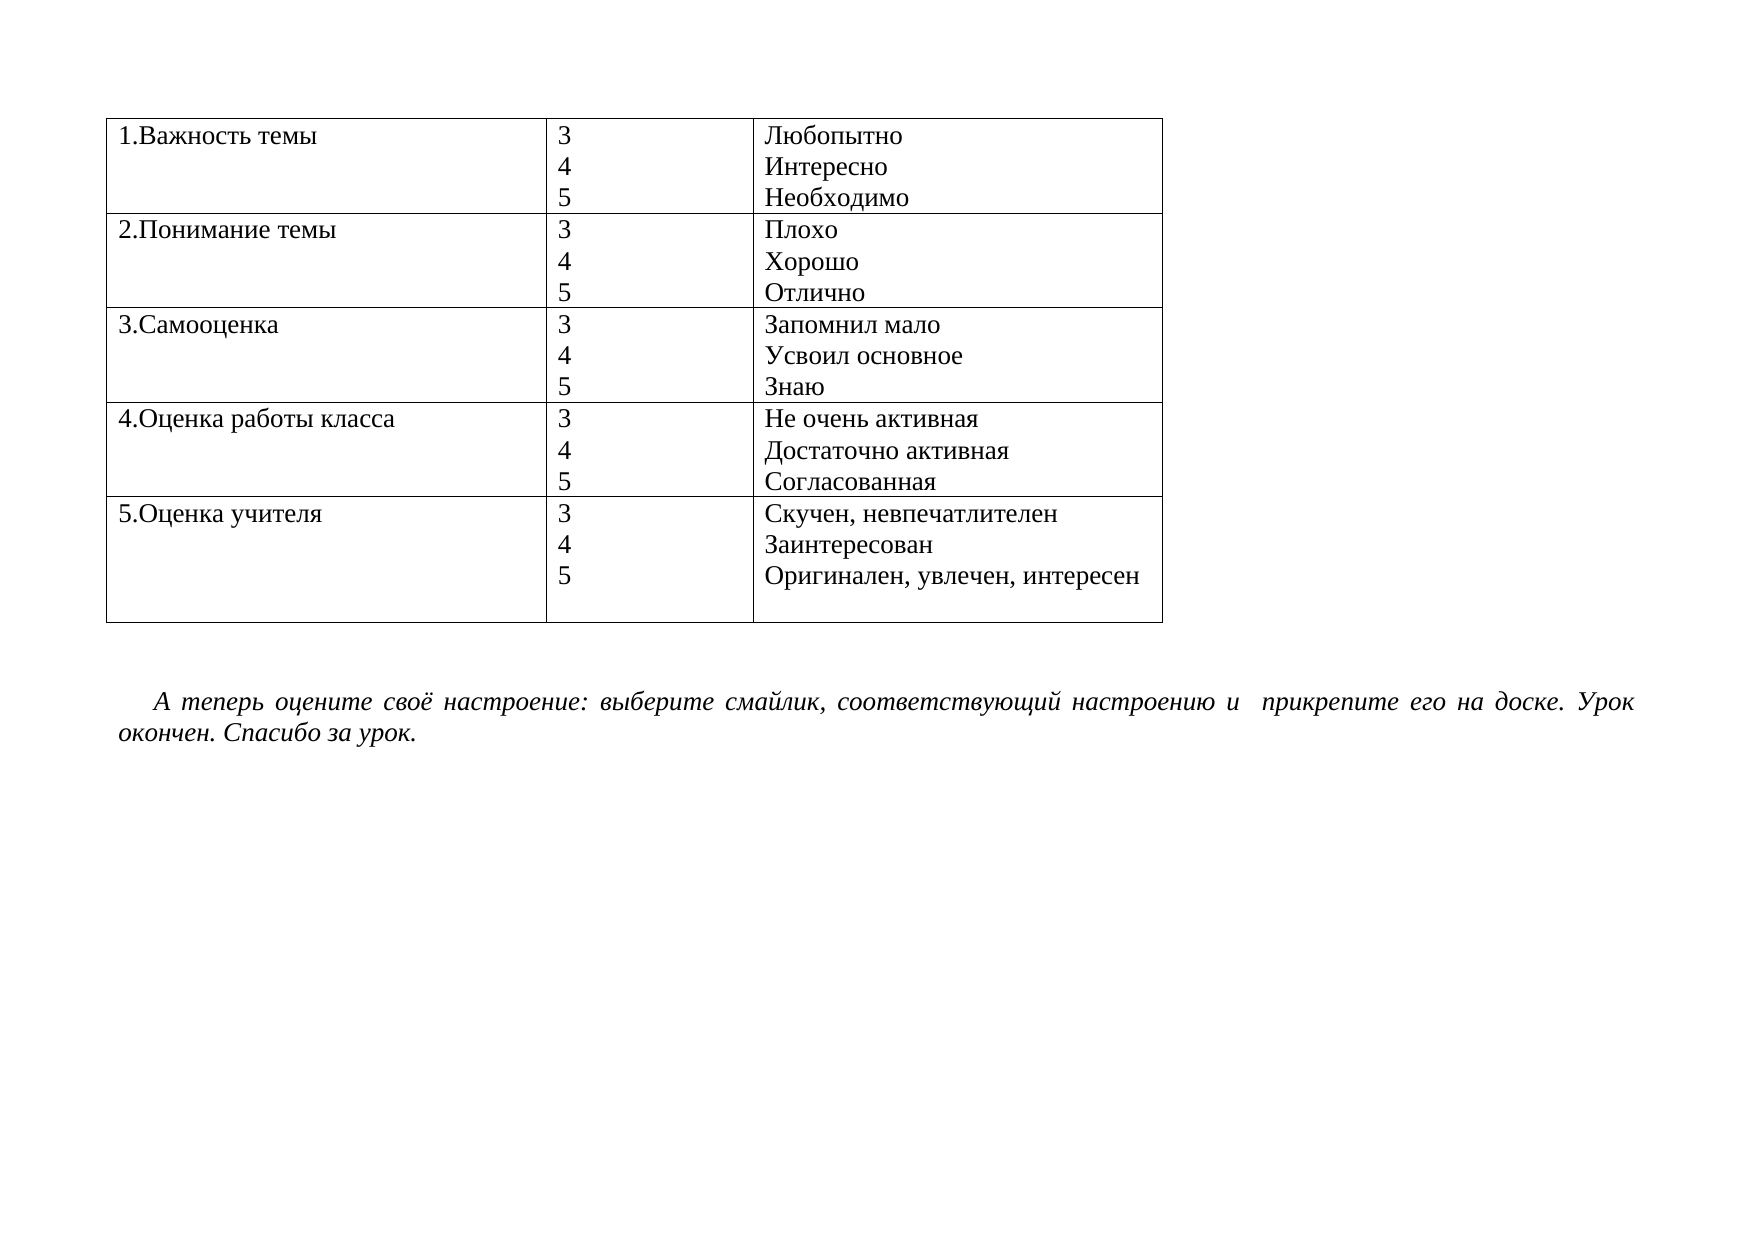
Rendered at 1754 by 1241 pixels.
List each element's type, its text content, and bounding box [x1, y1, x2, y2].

table_cell Не очень активная Достаточно активная Согласованная [754, 403, 1162, 496]
table_cell 3 4 5 [547, 308, 753, 402]
table_cell Скучен, невпечатлителен Заинтересован Оригинален, увлечен, интересен [754, 497, 1162, 622]
table_cell 1.Важность темы [107, 119, 546, 213]
table_cell 3 4 5 [547, 119, 753, 213]
table_cell Любопытно Интересно Необходимо [754, 119, 1162, 213]
table_cell 3 4 5 [547, 497, 753, 622]
table_cell 3 4 5 [547, 403, 753, 496]
table_cell 3 4 5 [547, 214, 753, 307]
table_cell 5.Оценка учителя [107, 497, 546, 622]
table_cell Запомнил мало Усвоил основное Знаю [754, 308, 1162, 402]
table_cell 2.Понимание темы [107, 214, 546, 307]
table_cell Плохо Хорошо Отлично [754, 214, 1162, 307]
list А теперь оцените своё настроение: выберите смайлик, соответствующий настроению и прикрепите его на доске. Урок окончен. Спасибо за урок. [118, 685, 1636, 747]
table_cell 4.Оценка работы класса [107, 403, 546, 496]
table_cell 3.Самооценка [107, 308, 546, 402]
